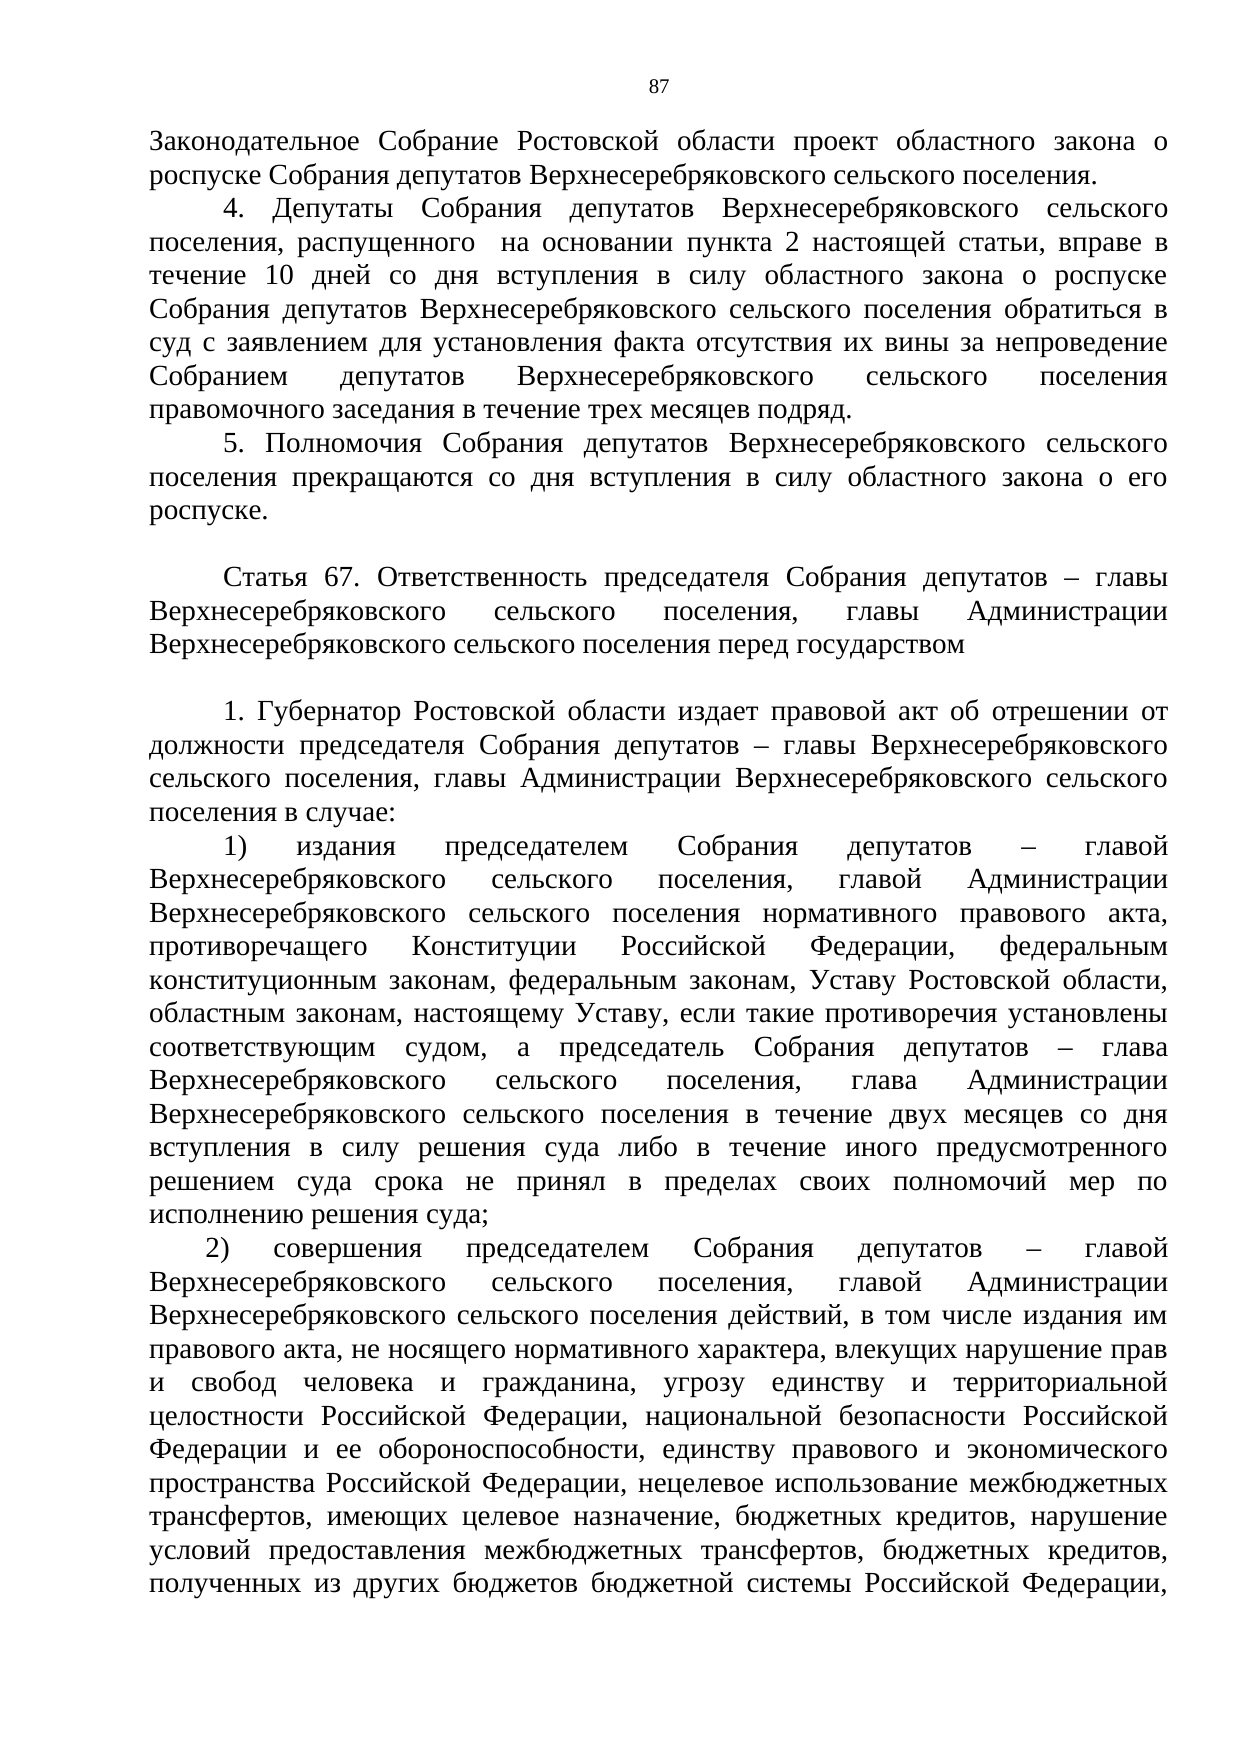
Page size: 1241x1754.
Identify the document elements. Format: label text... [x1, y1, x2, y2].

text 1) издания председателем Собрания депутатов – главой Верхнесеребряковского сельского поселения, главой Администрации Верхнесеребряковского сельского поселения нормативного правового акта, противоречащего Конституции Российской Федерации, федеральным конституционным законам, федеральным законам, Уставу Ростовской области, областным законам, настоящему Уставу, если такие противоречия установлены соответствующим судом, а председатель Собрания депутатов – глава Верхнесеребряковского сельского поселения, глава Администрации Верхнесеребряковского сельского поселения в течение двух месяцев со дня вступления в силу решения суда либо в течение иного предусмотренного решением суда срока не принял в пределах своих полномочий мер по исполнению решения суда; [149, 828, 1169, 1230]
text 4. Депутаты Собрания депутатов Верхнесеребряковского сельского поселения, распущенного на основании пункта 2 настоящей статьи, вправе в течение 10 дней со дня вступления в силу областного закона о роспуске Собрания депутатов Верхнесеребряковского сельского поселения обратиться в суд с заявлением для установления факта отсутствия их вины за непроведение Собранием депутатов Верхнесеребряковского сельского поселения правомочного заседания в течение трех месяцев подряд. [149, 190, 1169, 425]
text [149, 123, 1169, 190]
text Статья 67. Ответственность председателя Собрания депутатов – главы Верхнесеребряковского сельского поселения, главы Администрации Верхнесеребряковского сельского поселения перед государством [149, 559, 1169, 660]
text 5. Полномочия Собрания депутатов Верхнесеребряковского сельского поселения прекращаются со дня вступления в силу областного закона о его роспуске. [149, 425, 1169, 526]
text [149, 1230, 1169, 1599]
text 1. Губернатор Ростовской области издает правовой акт об отрешении от должности председателя Собрания депутатов – главы Верхнесеребряковского сельского поселения, главы Администрации Верхнесеребряковского сельского поселения в случае: [149, 693, 1169, 828]
